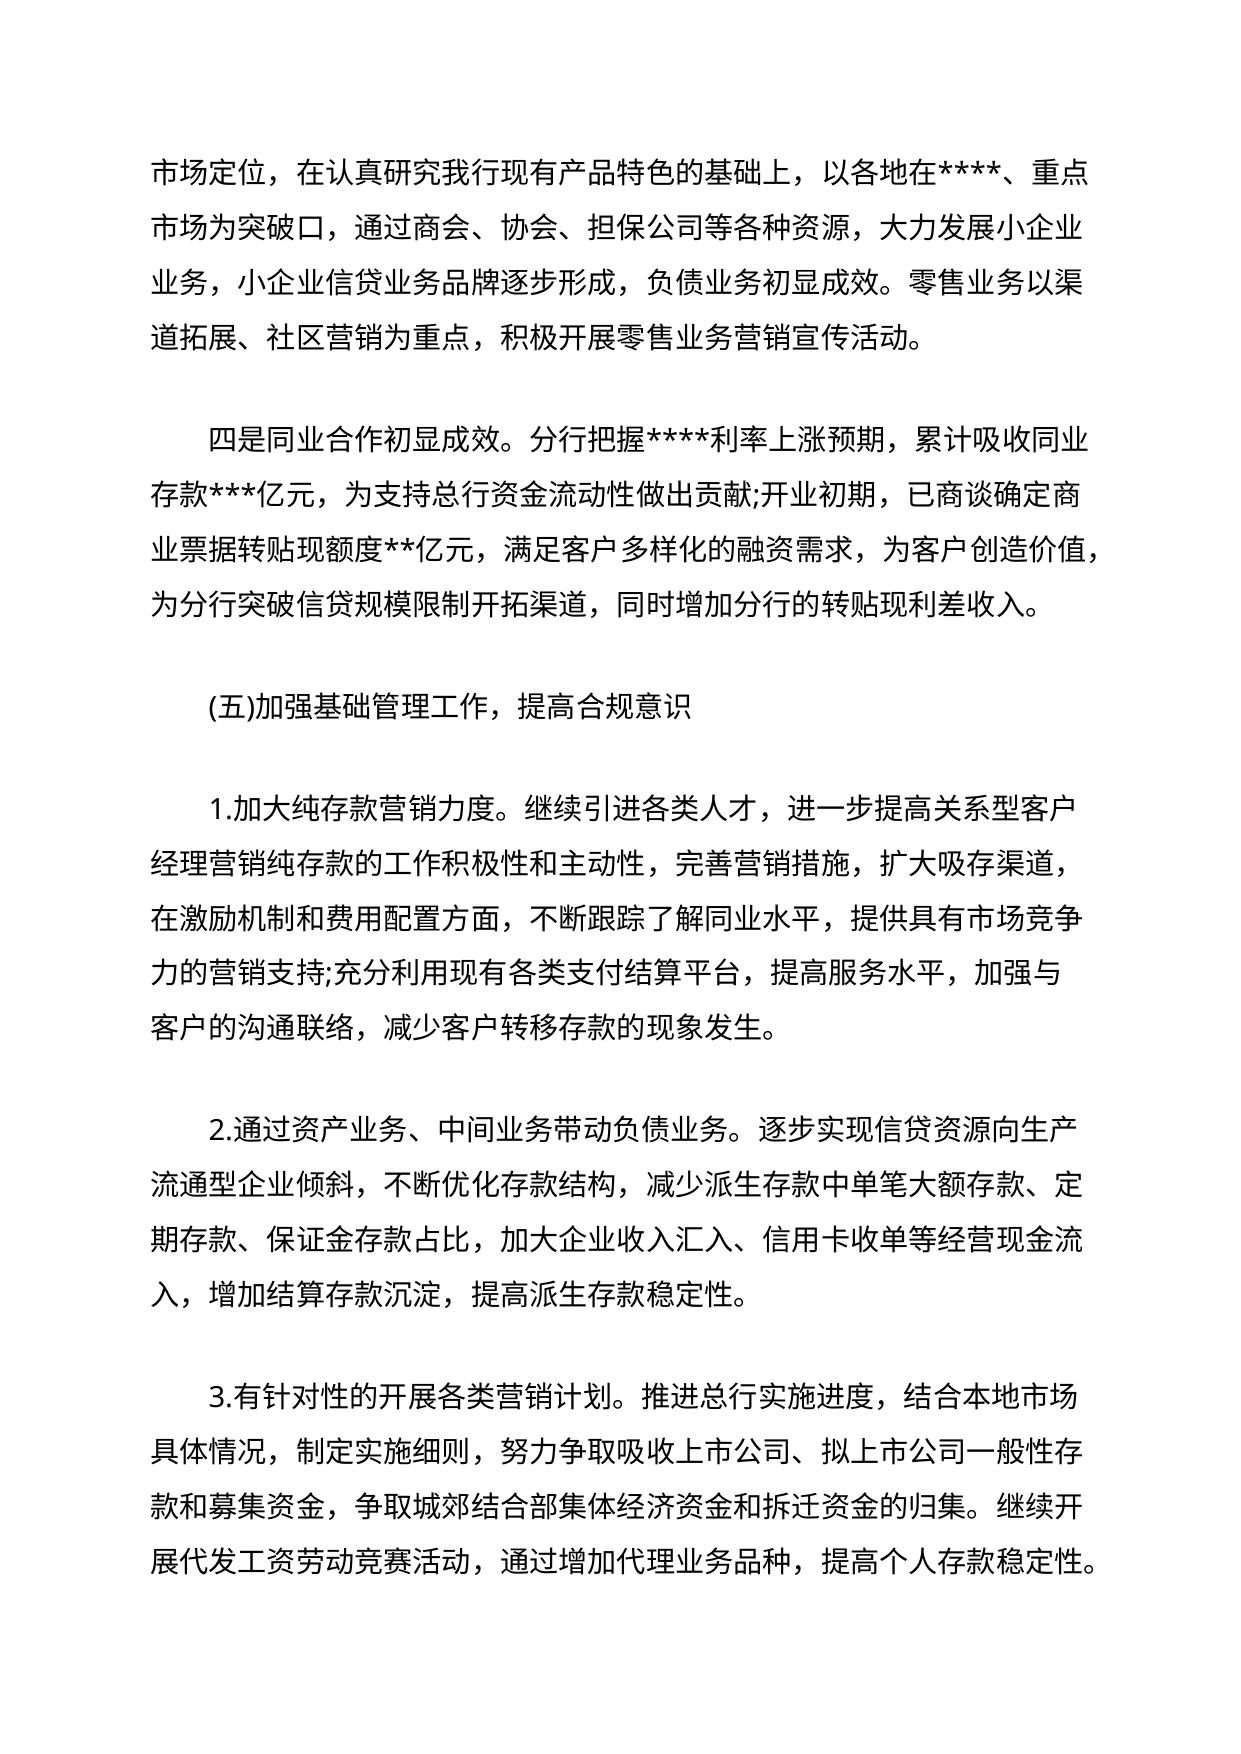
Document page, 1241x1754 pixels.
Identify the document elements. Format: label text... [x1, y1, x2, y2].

text (五)加强基础管理工作，提高合规意识 [150, 683, 1090, 726]
text 四是同业合作初显成效。分行把握****利率上涨预期，累计吸收同业存款***亿元，为支持总行资金流动性做出贡献;开业初期，已商谈确定商业票据转贴现额度**亿元，满足客户多样化的融资需求，为客户创造价值，为分行突破信贷规模限制开拓渠道，同时增加分行的转贴现利差收入。 [150, 417, 1090, 624]
text 1.加大纯存款营销力度。继续引进各类人才，进一步提高关系型客户经理营销纯存款的工作积极性和主动性，完善营销措施，扩大吸存渠道，在激励机制和费用配置方面，不断跟踪了解同业水平，提供具有市场竞争力的营销支持;充分利用现有各类支付结算平台，提高服务水平，加强与客户的沟通联络，减少客户转移存款的现象发生。 [150, 785, 1090, 1047]
text 3.有针对性的开展各类营销计划。推进总行实施进度，结合本地市场具体情况，制定实施细则，努力争取吸收上市公司、拟上市公司一般性存款和募集资金，争取城郊结合部集体经济资金和拆迁资金的归集。继续开展代发工资劳动竞赛活动，通过增加代理业务品种，提高个人存款稳定性。 [150, 1373, 1090, 1581]
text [150, 150, 1090, 357]
text 2.通过资产业务、中间业务带动负债业务。逐步实现信贷资源向生产流通型企业倾斜，不断优化存款结构，减少派生存款中单笔大额存款、定期存款、保证金存款占比，加大企业收入汇入、信用卡收单等经营现金流入，增加结算存款沉淀，提高派生存款稳定性。 [150, 1107, 1090, 1314]
